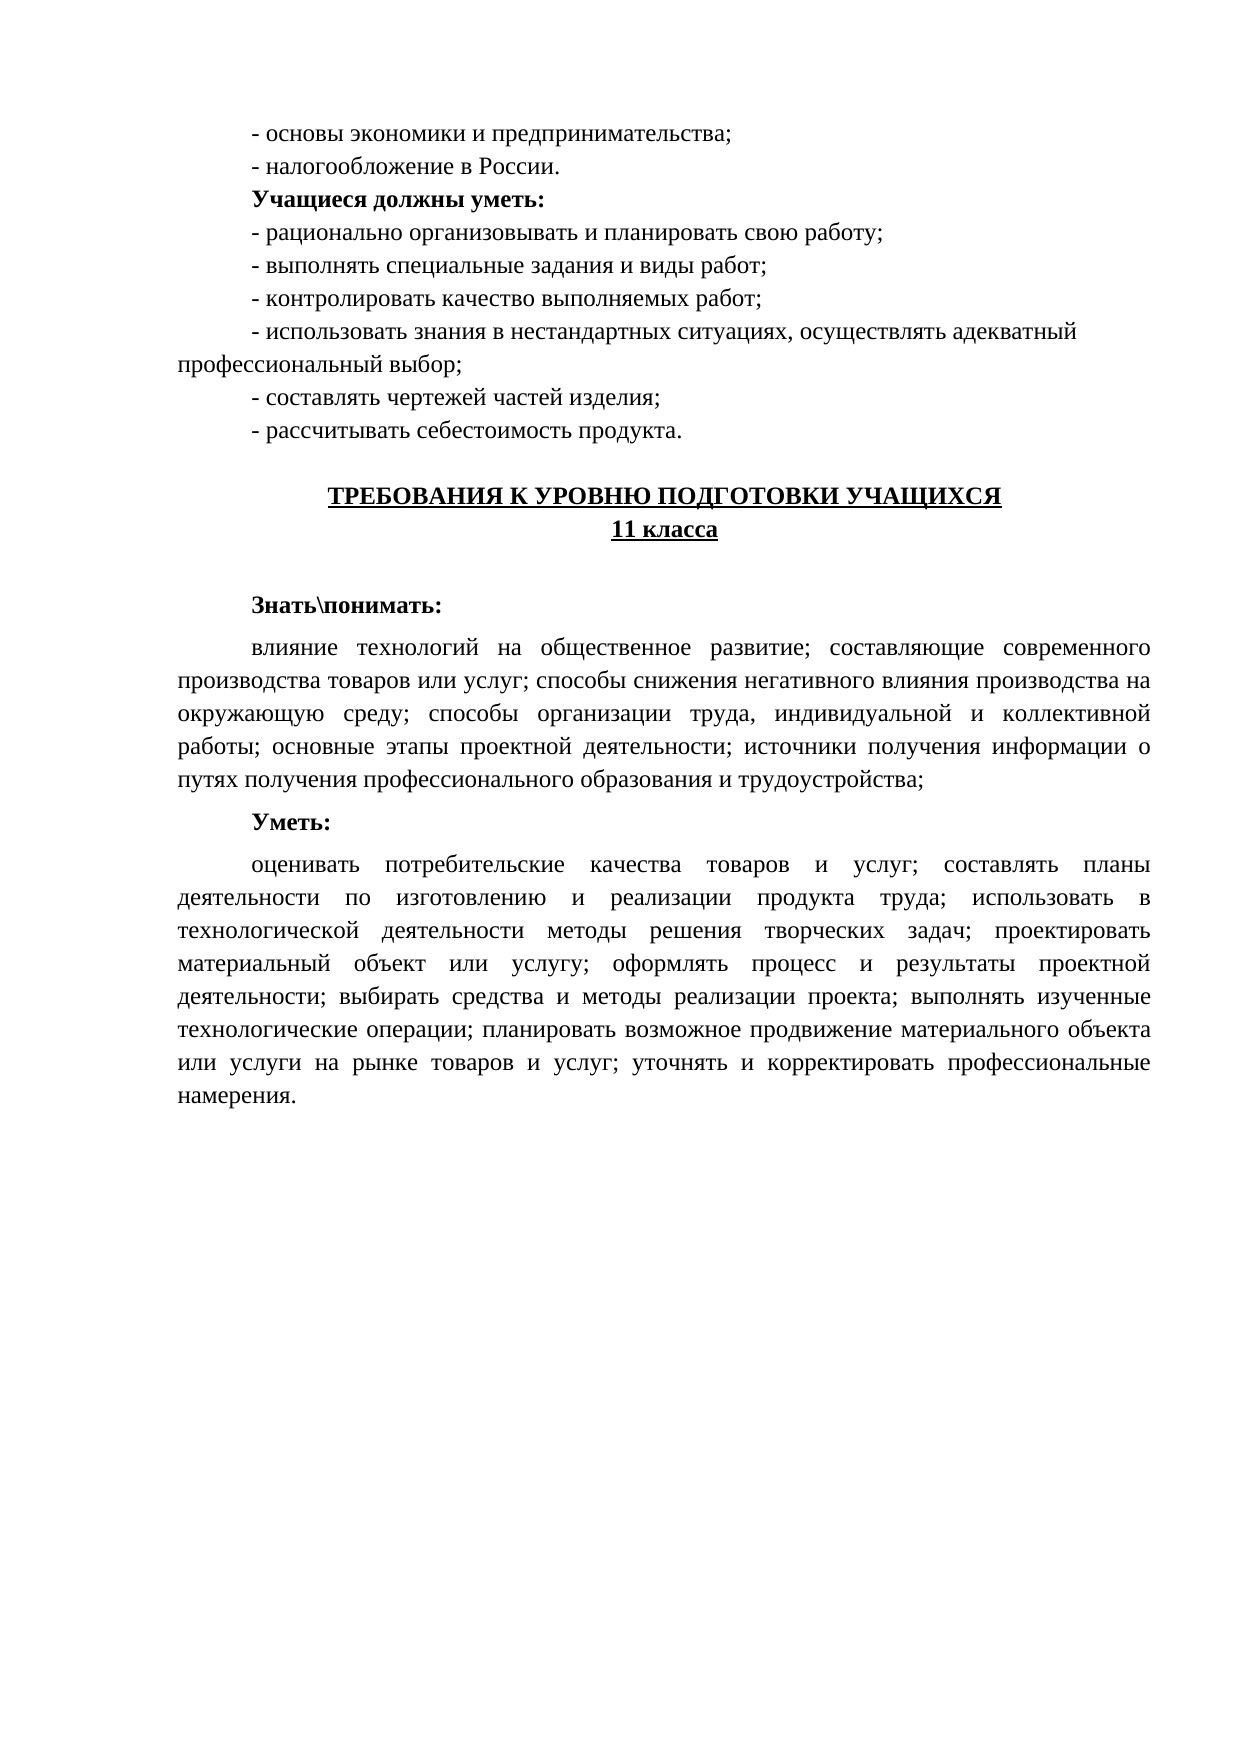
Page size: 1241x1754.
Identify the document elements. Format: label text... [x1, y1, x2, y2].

text Уметь: [177, 807, 1152, 835]
text влияние технологий на общественное развитие; составляющие современного производства товаров или услуг; способы снижения негативного влияния производства на окружающую среду; способы организации труда, индивидуальной и коллективной работы; основные этапы проектной деятельности; источники получения информации о путях получения профессионального образования и трудоустройства; [177, 632, 1152, 793]
text - составлять чертежей частей изделия; [177, 382, 1152, 411]
text - налогообложение в России. [177, 151, 1152, 180]
text Знать\понимать: [177, 590, 1152, 618]
text - основы экономики и предпринимательства; [177, 118, 1152, 147]
text - выполнять специальные задания и виды работ; [177, 250, 1152, 279]
text - рационально организовывать и планировать свою работу; [177, 217, 1152, 246]
text Учащиеся должны уметь: [177, 184, 1152, 213]
text - контролировать качество выполняемых работ; [177, 283, 1152, 312]
text - использовать знания в нестандартных ситуациях, осуществлять адекватный профессиональный выбор; [177, 316, 1152, 378]
text 11 класса [177, 514, 1152, 543]
text ТРЕБОВАНИЯ К УРОВНЮ ПОДГОТОВКИ УЧАЩИХСЯ [177, 481, 1152, 510]
text - рассчитывать себестоимость продукта. [177, 415, 1152, 444]
text оценивать потребительские качества товаров и услуг; составлять планы деятельности по изготовлению и реализации продукта труда; использовать в технологической деятельности методы решения творческих задач; проектировать материальный объект или услугу; оформлять процесс и результаты проектной деятельности; выбирать средства и методы реализации проекта; выполнять изученные технологические операции; планировать возможное продвижение материального объекта или услуги на рынке товаров и услуг; уточнять и корректировать профессиональные намерения. [177, 849, 1152, 1109]
